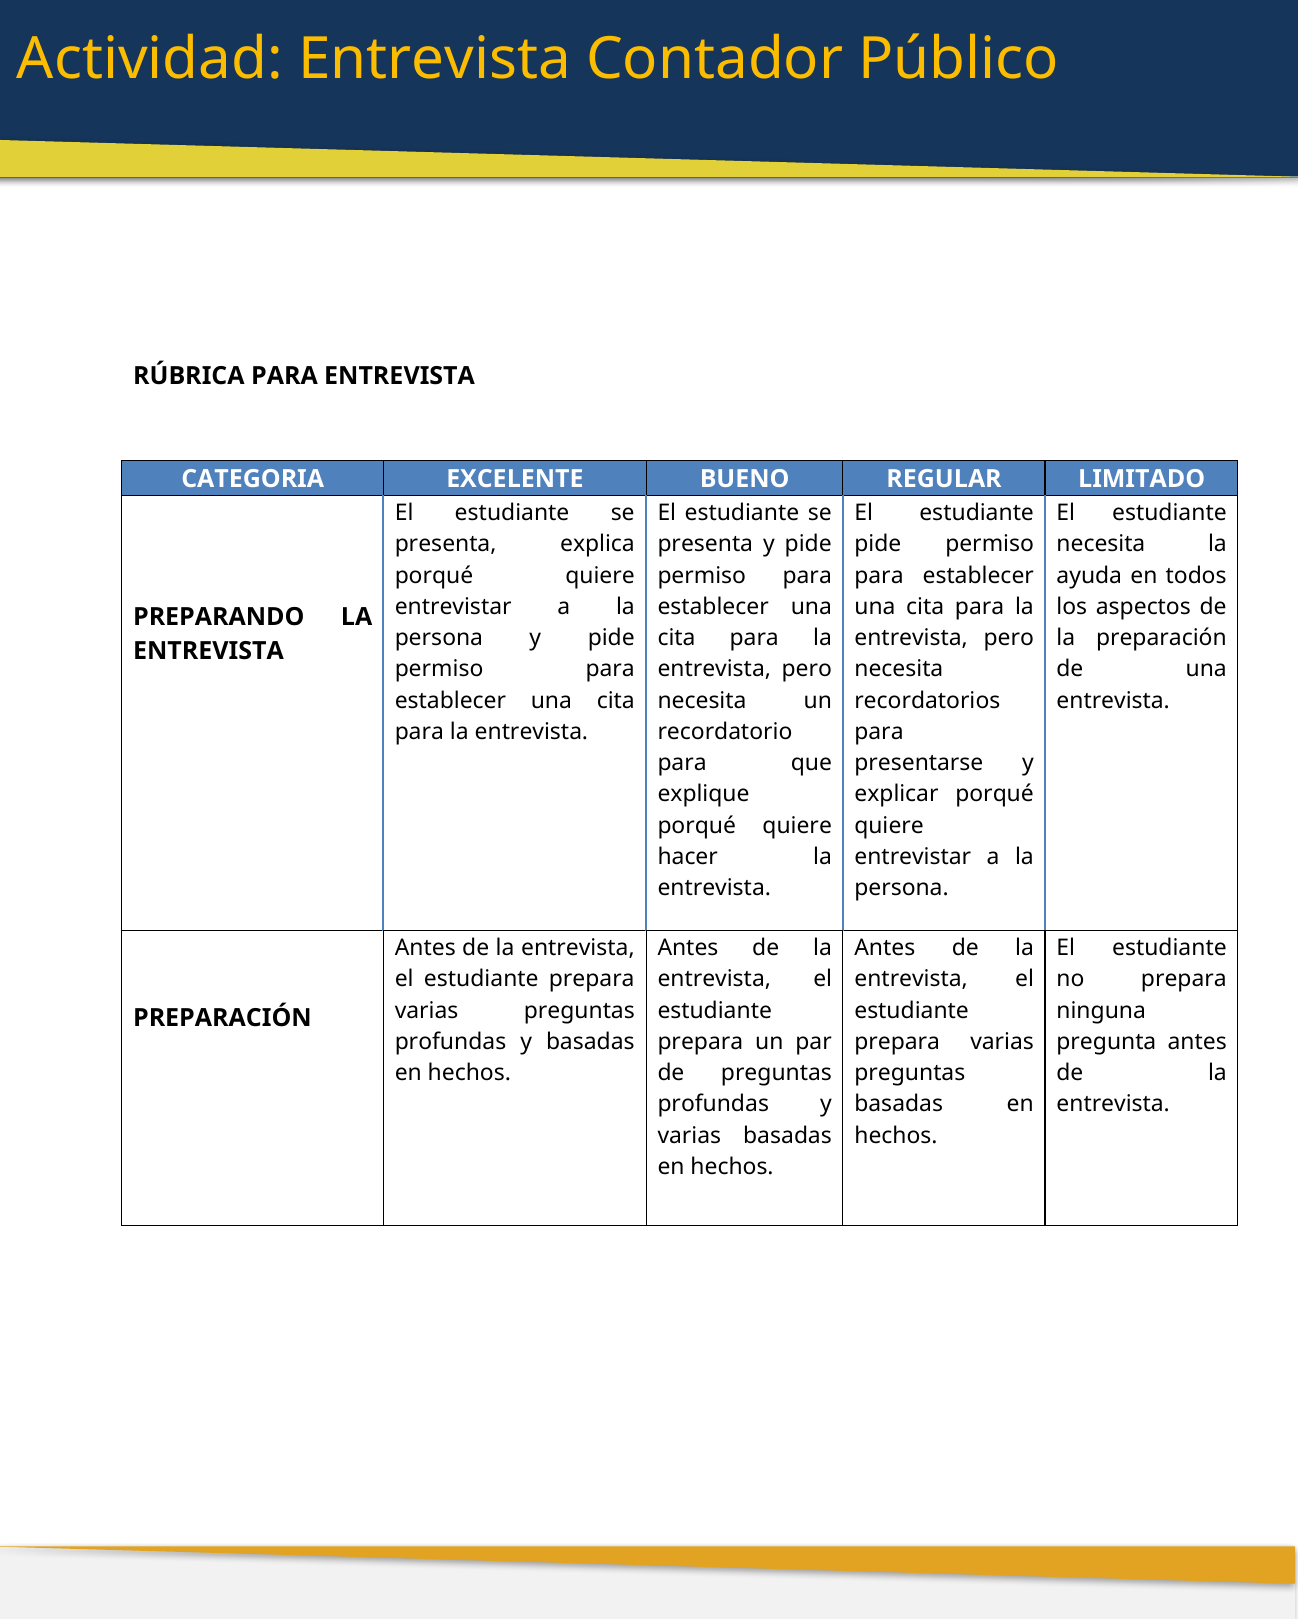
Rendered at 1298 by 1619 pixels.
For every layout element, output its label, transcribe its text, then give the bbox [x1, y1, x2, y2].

table_cell PREPARACIÓN [122, 931, 383, 1225]
table_cell El estudiante pide permiso para establecer una cita para la entrevista, pero necesita recordatorios para presentarse y explicar porqué quiere entrevistar a la persona. [844, 496, 1044, 930]
table_header CATEGORIA [122, 461, 383, 495]
text RÚBRICA PARA ENTREVISTA [133, 358, 1219, 392]
table_cell El estudiante necesita la ayuda en todos los aspectos de la preparación de una entrevista. [1046, 496, 1237, 930]
table_header EXCELENTE [384, 461, 646, 495]
table_header LIMITADO [1046, 461, 1237, 495]
table_header REGULAR [843, 461, 1044, 495]
table_cell El estudiante no prepara ninguna pregunta antes de la entrevista. [1046, 931, 1237, 1225]
table_cell El estudiante se presenta y pide permiso para establecer una cita para la entrevista, pero necesita un recordatorio para que explique porqué quiere hacer la entrevista. [647, 496, 842, 930]
table_cell Antes de la entrevista, el estudiante prepara varias preguntas basadas en hechos. [843, 931, 1044, 1225]
table_cell El estudiante se presenta, explica porqué quiere entrevistar a la persona y pide permiso para establecer una cita para la entrevista. [384, 496, 645, 930]
table_cell Antes de la entrevista, el estudiante prepara un par de preguntas profundas y varias basadas en hechos. [647, 931, 842, 1225]
table_header BUENO [647, 461, 842, 495]
table_cell PREPARANDO LA ENTREVISTA [122, 496, 382, 930]
table_cell Antes de la entrevista, el estudiante prepara varias preguntas profundas y basadas en hechos. [384, 931, 646, 1225]
